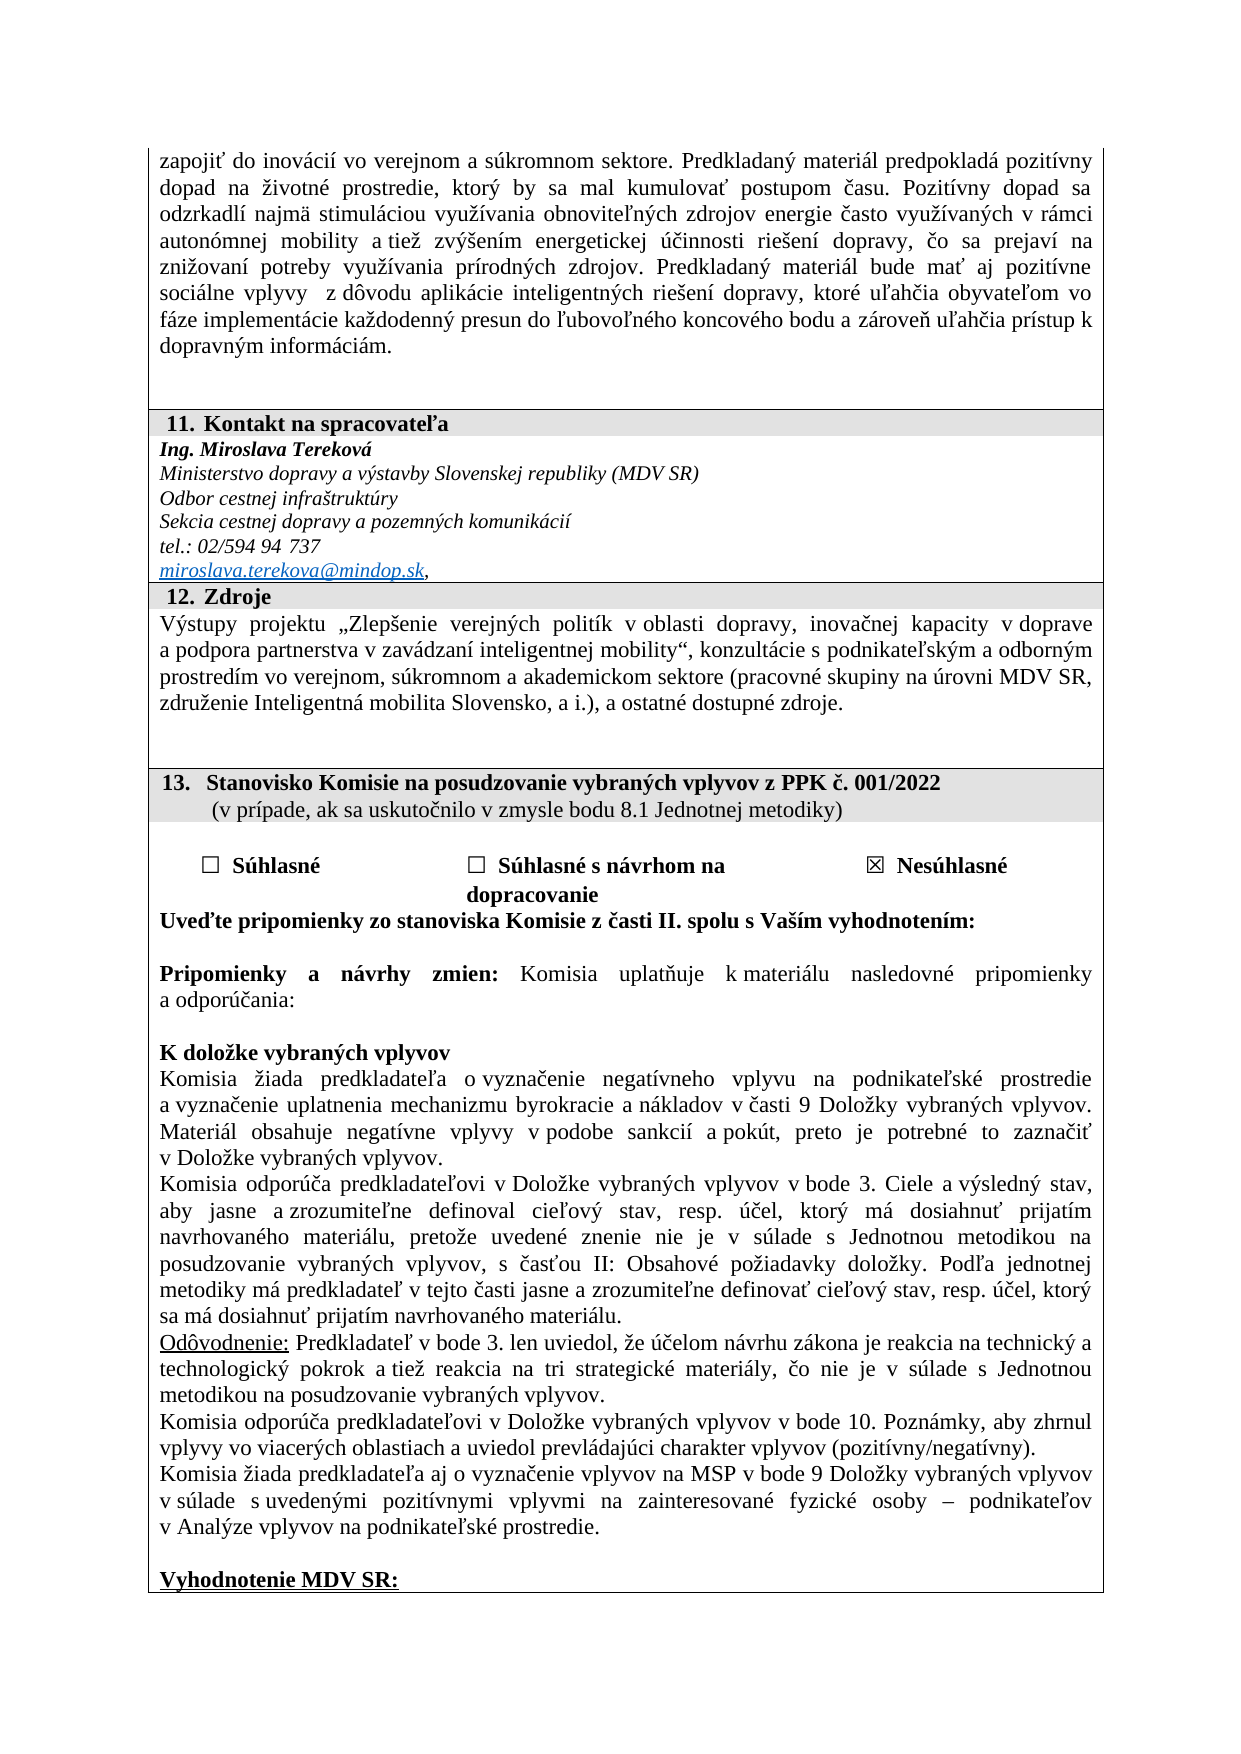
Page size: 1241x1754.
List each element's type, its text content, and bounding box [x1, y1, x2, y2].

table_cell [149, 823, 1103, 1592]
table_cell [149, 149, 1103, 409]
table_cell Výstupy projektu „Zlepšenie verejných politík v oblasti dopravy, inovačnej kapacity v doprave a podpora partnerstva v zavádzaní inteligentnej mobility“, konzultácie s podnikateľským a odborným prostredím vo verejnom, súkromnom a akademickom sektore (pracovné skupiny na úrovni MDV SR, združenie Inteligentná mobilita Slovensko, a i.), a ostatné dostupné zdroje. [149, 610, 1103, 768]
table_cell Kontakt na spracovateľa [149, 410, 1103, 436]
table_cell Zdroje [149, 583, 1103, 609]
table_cell Ing. Miroslava Tereková Ministerstvo dopravy a výstavby Slovenskej republiky (MDV SR) Odbor cestnej infraštruktúry Sekcia cestnej dopravy a pozemných komunikácií tel.: 02/594 94 737 miroslava.terekova@mindop.sk, [149, 437, 1103, 582]
table_cell Stanovisko Komisie na posudzovanie vybraných vplyvov z PPK č. 001/2022 (v prípade, ak sa uskutočnilo v zmysle bodu 8.1 Jednotnej metodiky) [149, 769, 1103, 822]
